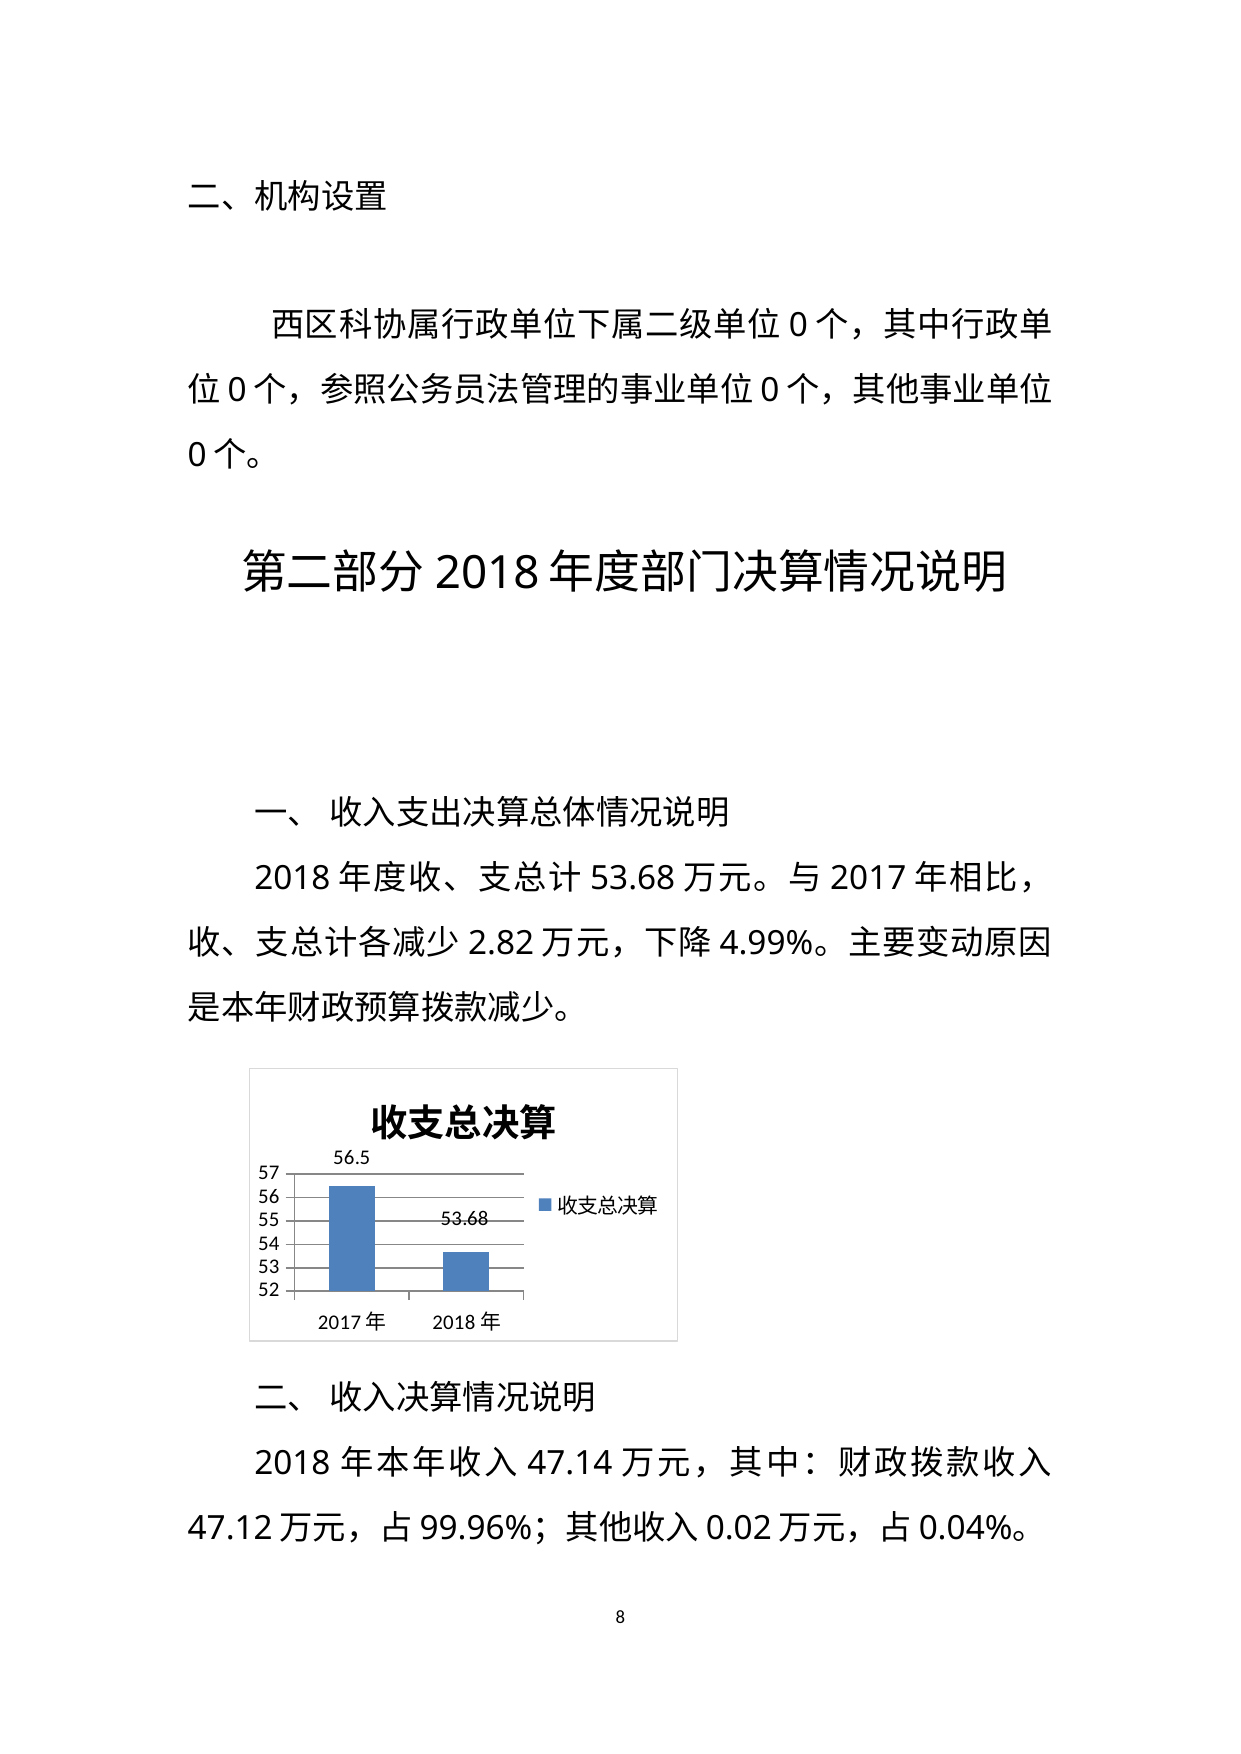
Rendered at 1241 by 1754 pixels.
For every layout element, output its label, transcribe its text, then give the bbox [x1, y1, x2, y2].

subtitle 第二部分 2018年度部门决算情况说明 [187, 519, 1007, 617]
text 西区科协属行政单位下属二级单位0个，其中行政单位0个，参照公务员法管理的事业单位0个，其他事业单位0个。 [187, 289, 1053, 484]
text 2018年本年收入47.14万元，其中：财政拨款收入47.12万元，占99.96%；其他收入0.02万元，占0.04%。 [187, 1428, 1053, 1558]
subtitle 二、机构设置 [187, 162, 1053, 227]
text 2018年度收、支总计53.68万元。与2017年相比，收、支总计各减少2.82万元，下降4.99%。主要变动原因是本年财政预算拨款减少。 [187, 843, 1053, 1038]
list 收入决算情况说明 [254, 1038, 1053, 1428]
list 收入支出决算总体情况说明 [254, 778, 1053, 843]
